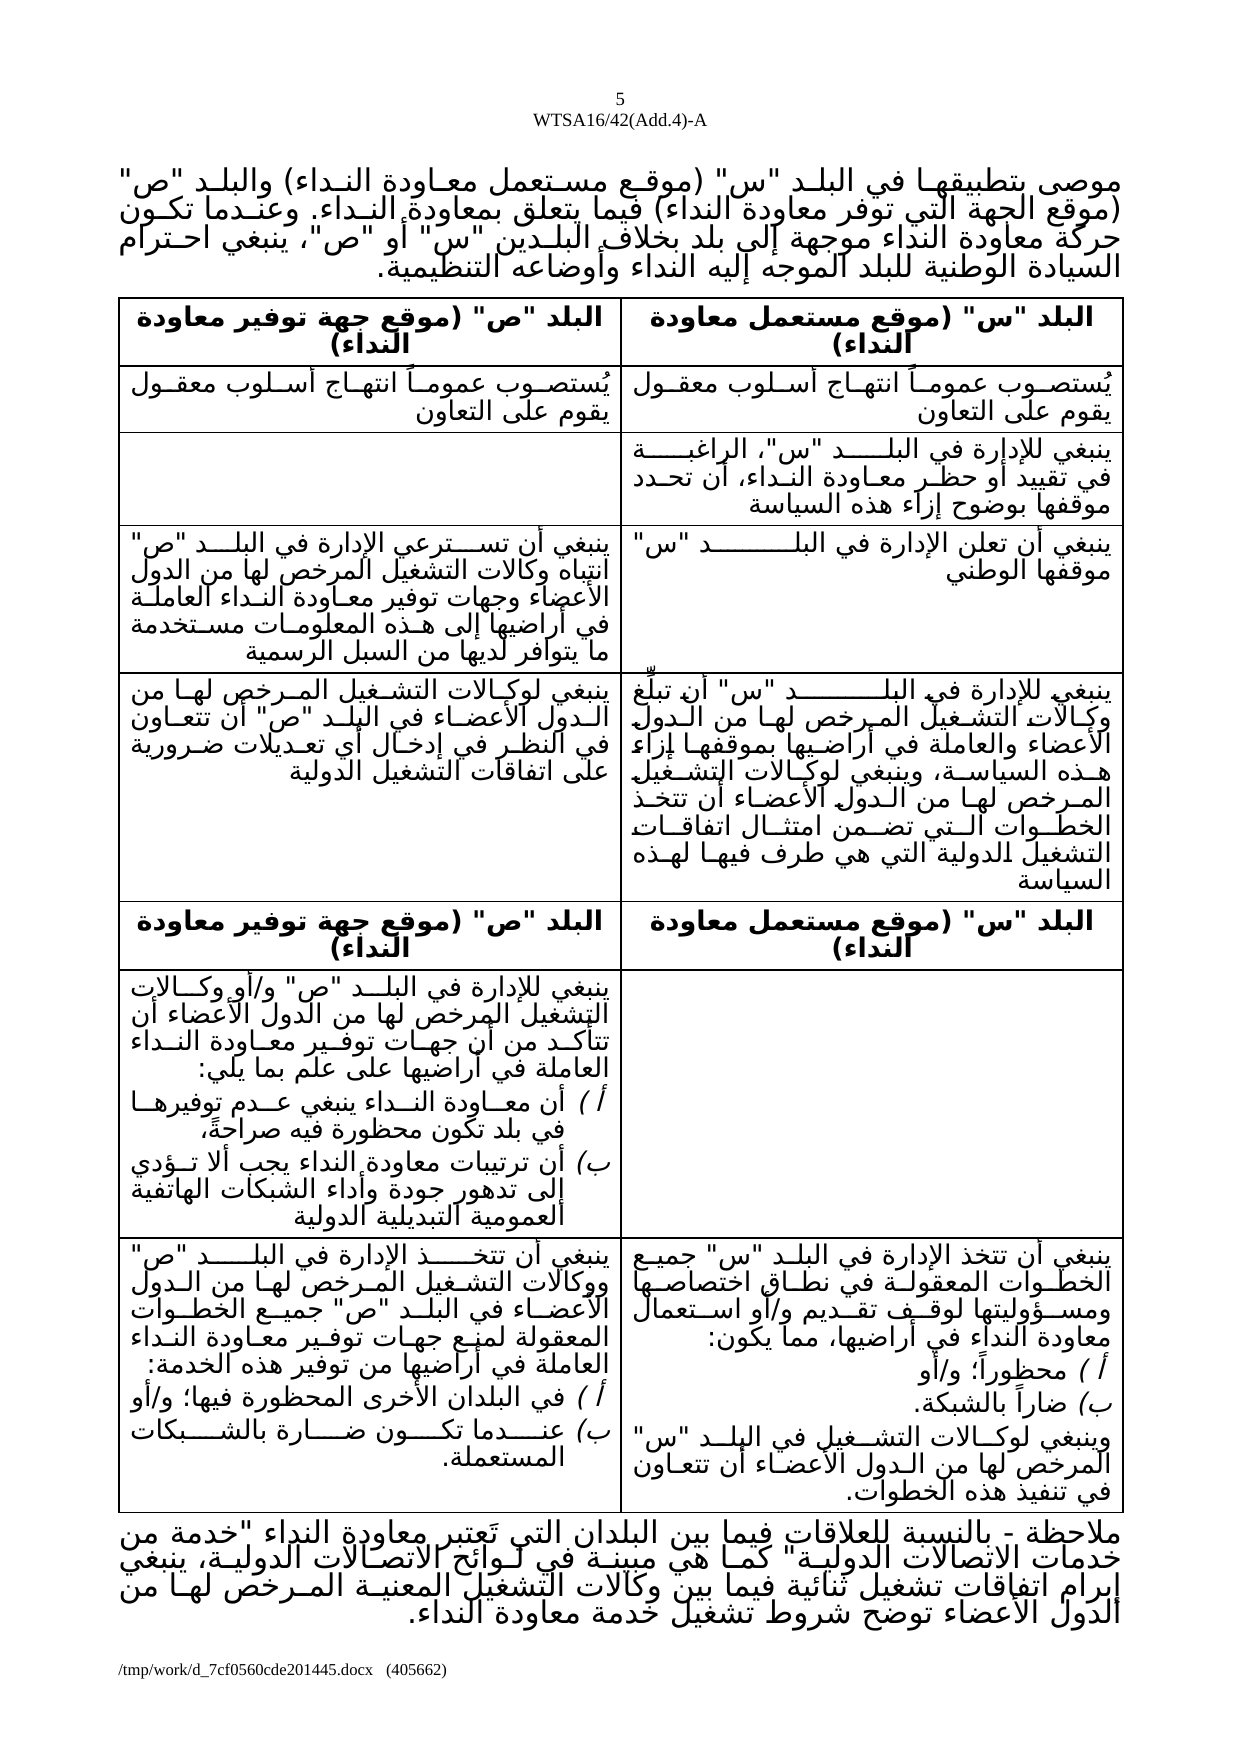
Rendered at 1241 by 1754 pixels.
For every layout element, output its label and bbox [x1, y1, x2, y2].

table_header [120, 299, 620, 365]
table_cell [622, 526, 1122, 672]
table_header [622, 299, 1122, 365]
table_cell [622, 1239, 1122, 1512]
table_header [120, 367, 620, 432]
table_cell [120, 971, 620, 1237]
table_header [622, 367, 1122, 432]
table_cell [622, 971, 1122, 1237]
table_cell [120, 1239, 620, 1512]
table_cell [120, 902, 620, 969]
table_cell [622, 433, 1122, 525]
table_cell [120, 526, 620, 672]
table_cell [622, 674, 1122, 901]
table_cell [120, 433, 620, 525]
table_cell [120, 674, 620, 901]
table_cell [622, 902, 1122, 969]
